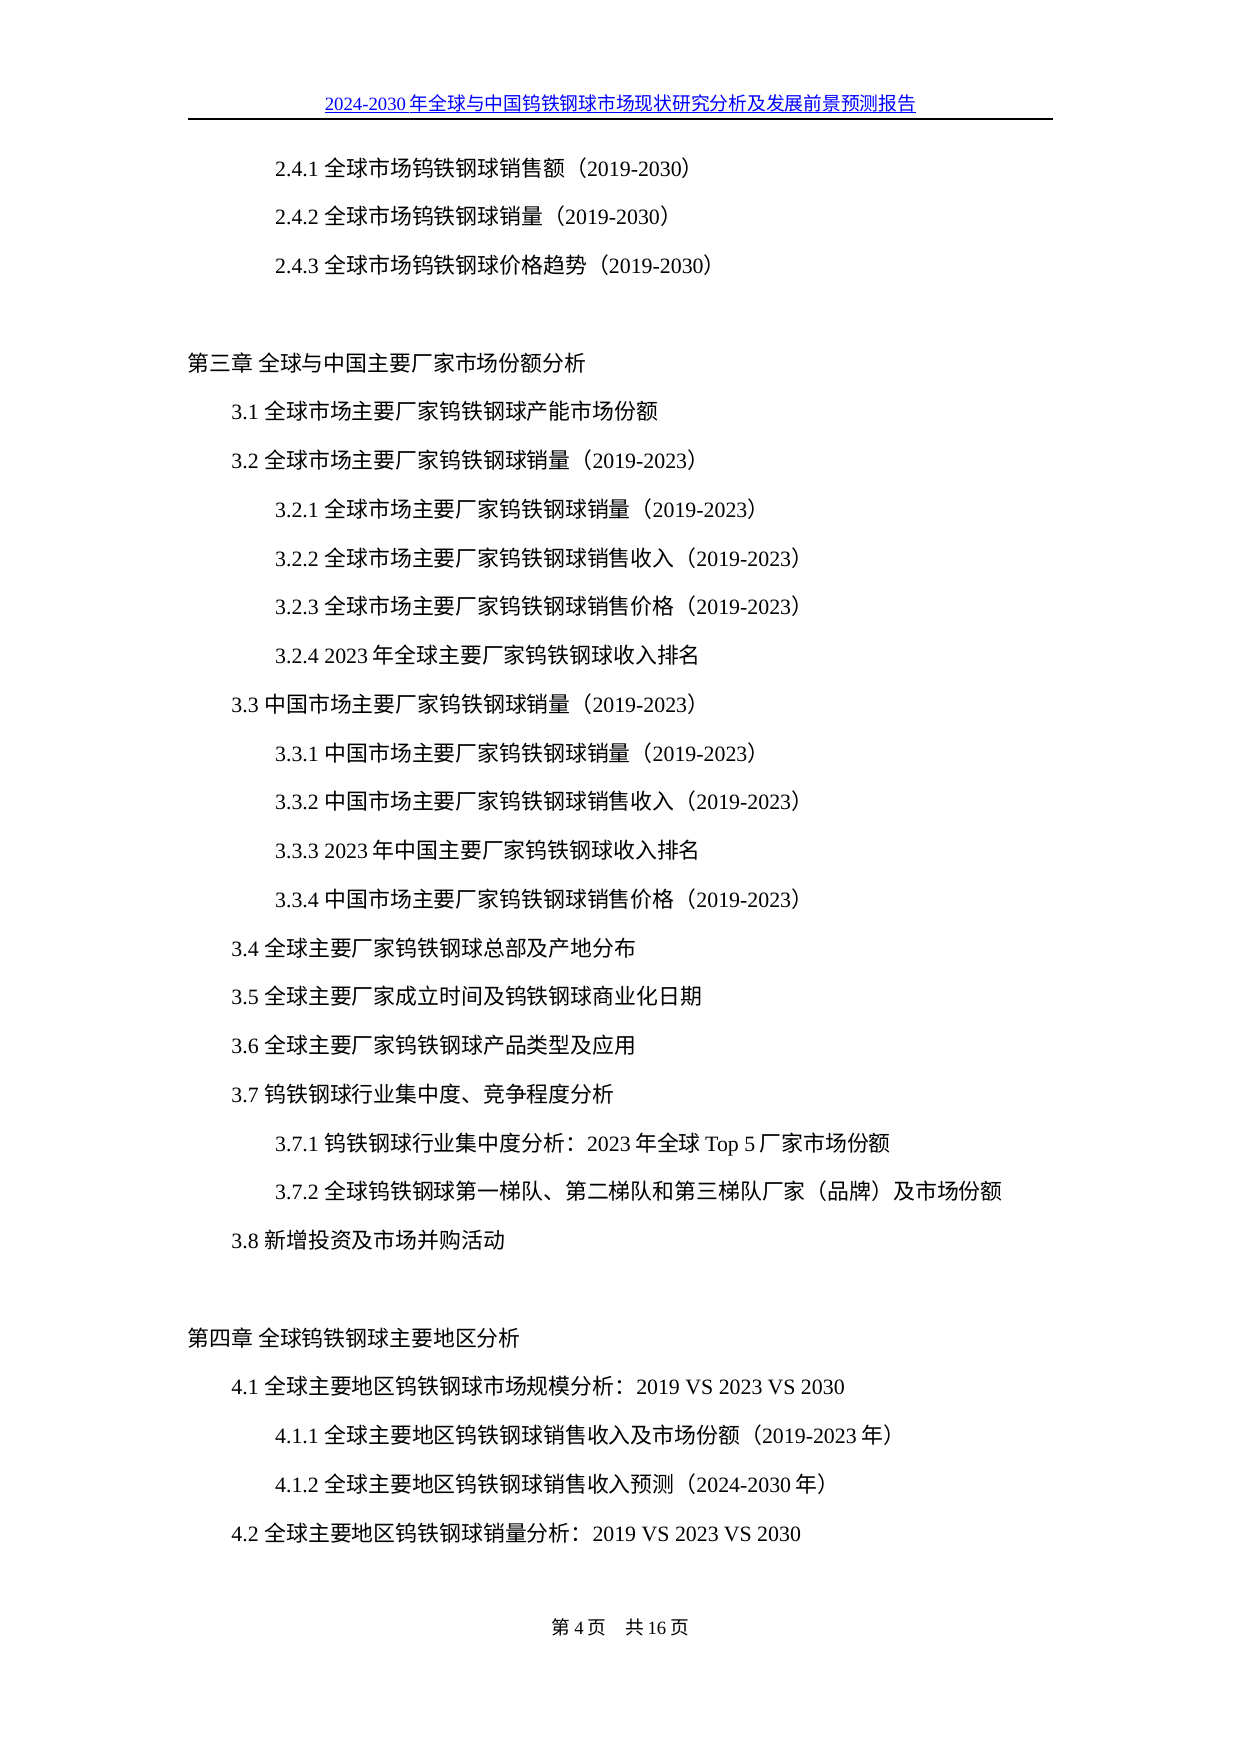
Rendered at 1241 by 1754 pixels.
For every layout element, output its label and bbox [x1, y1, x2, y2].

text [187, 150, 1053, 1548]
